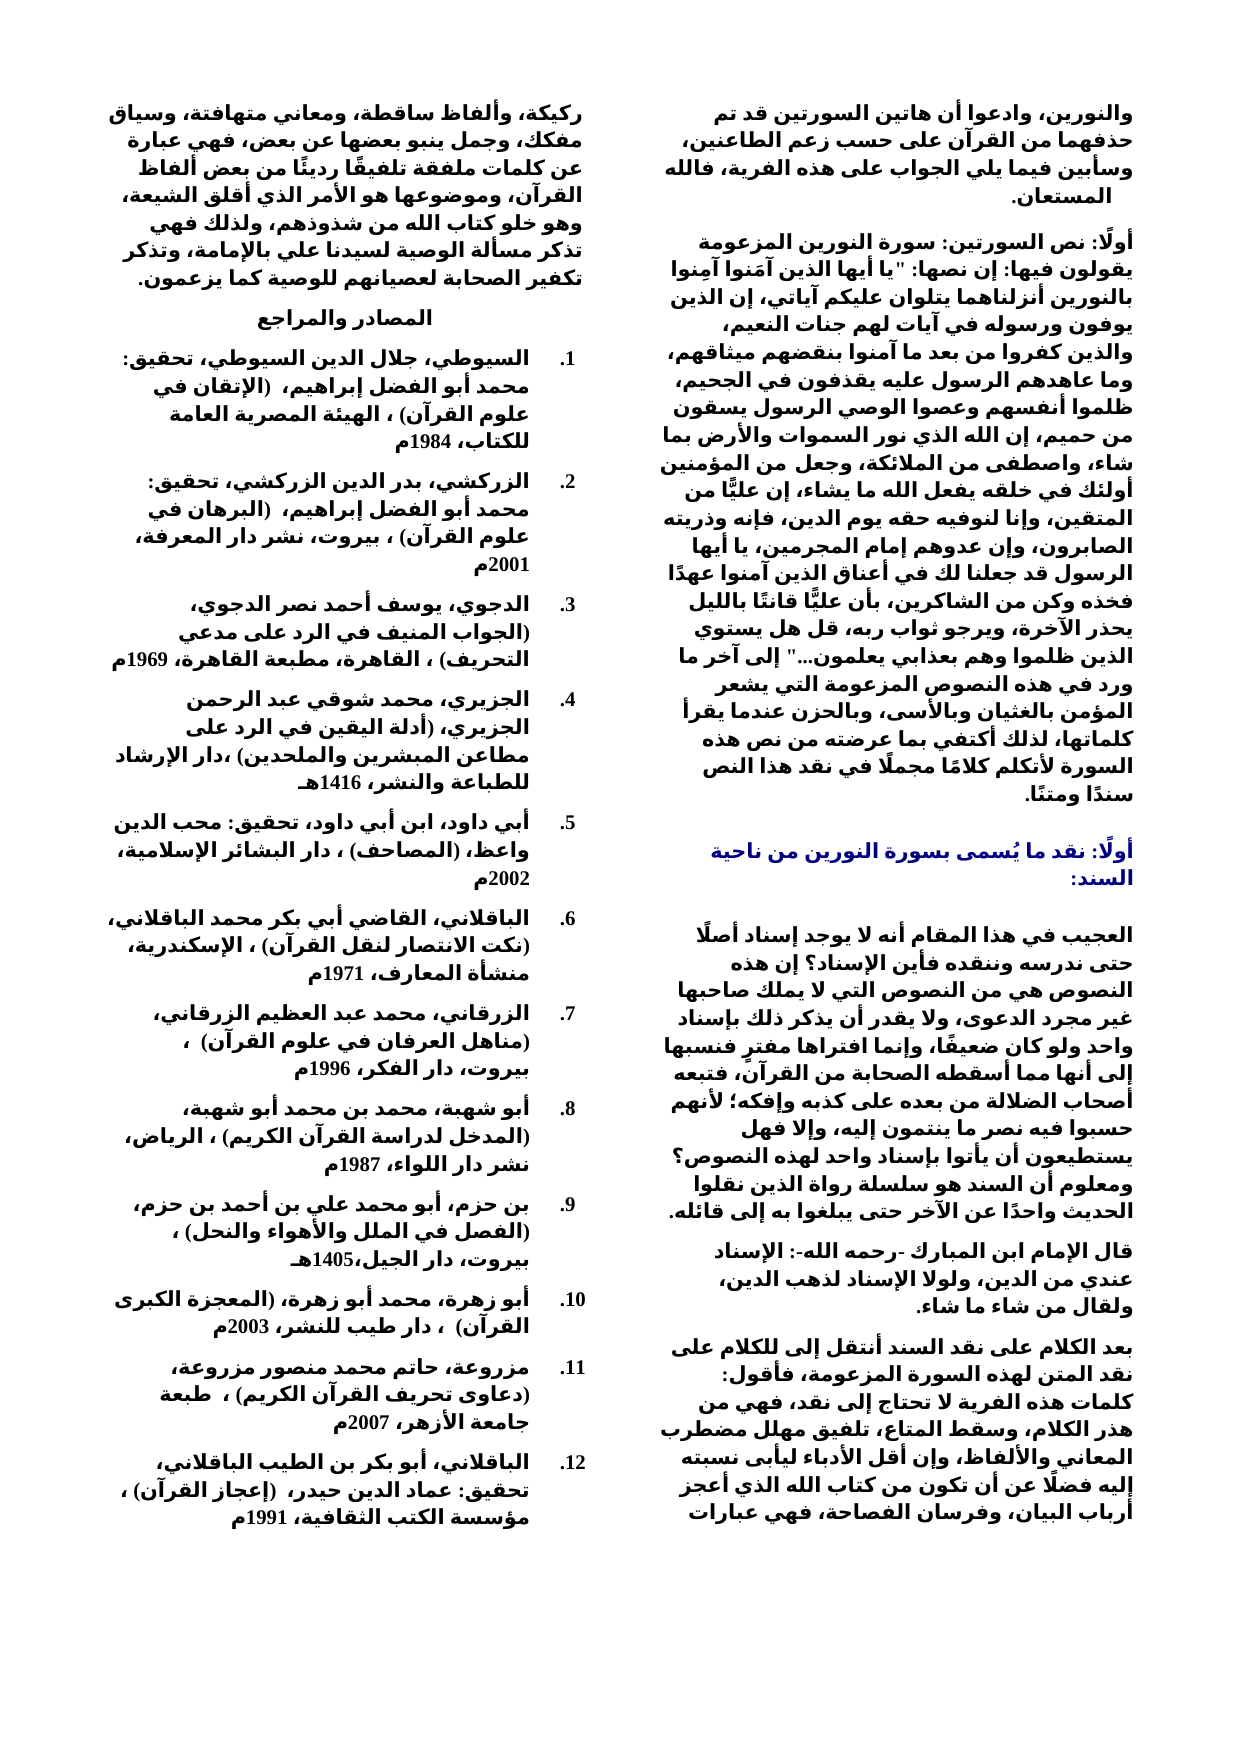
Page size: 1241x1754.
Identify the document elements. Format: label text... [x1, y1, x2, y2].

list الجزيري، محمد شوقي عبد الرحمن الجزيري، (أدلة اليقين في الرد على مطاعن المبشرين والملحدين) ،دار الإرشاد للطباعة والنشر، 1416هـ [106, 687, 559, 794]
list مزروعة، حاتم محمد منصور مزروعة، (دعاوى تحريف القرآن الكريم) ، طبعة جامعة الأزهر، 2007م [106, 1354, 559, 1434]
list أبو شهبة، محمد بن محمد أبو شهبة، (المدخل لدراسة القرآن الكريم) ، الرياض، نشر دار اللواء، 1987م [106, 1096, 559, 1176]
list السيوطي، جلال الدين السيوطي، تحقيق: محمد أبو الفضل إبراهيم، (الإتقان في علوم القرآن) ، الهيئة المصرية العامة للكتاب، 1984م [106, 346, 559, 453]
text أولًا: نقد ما يُسمى بسورة النورين من ناحية السند: [657, 839, 1134, 890]
text بعد الكلام على نقد السند أنتقل إلى للكلام على نقد المتن لهذه السورة المزعومة، فأقول: كلمات هذه الفرية لا تحتاج إلى نقد، فهي من هذر الكلام، وسقط المتاع، تلفيق مهلل مضطرب المعاني والألفاظ، وإن أقل الأدباء ليأبى نسبته إليه فضلًا عن أن تكون من كتاب الله الذي أعجز أرباب البيان، وفرسان الفصاحة، فهي عبارات ركيكة، وألفاظ ساقطة، ومعاني متهافتة، وسياق مفكك، وجمل ينبو بعضها عن بعض، فهي عبارة عن كلمات ملفقة تلفيقًا رديئًا من بعض ألفاظ القرآن، وموضوعها هو الأمر الذي أقلق الشيعة، وهو خلو كتاب الله من شذوذهم، ولذلك فهي تذكر مسألة الوصية لسيدنا علي بالإمامة، وتذكر تكفير الصحابة لعصيانهم للوصية كما يزعمون. [106, 100, 583, 290]
list أبي داود، ابن أبي داود، تحقيق: محب الدين واعظ، (المصاحف) ، دار البشائر الإسلامية، 2002م [106, 810, 559, 889]
list الدجوي، يوسف أحمد نصر الدجوي، (الجواب المنيف في الرد على مدعي التحريف) ، القاهرة، مطبعة القاهرة، 1969م [106, 592, 559, 671]
list الزركشي، بدر الدين الزركشي، تحقيق: محمد أبو الفضل إبراهيم، (البرهان في علوم القرآن) ، بيروت، نشر دار المعرفة، 2001م [106, 469, 559, 576]
text أولًا: نص السورتين: سورة النورين المزعومة يقولون فيها: إن نصها: "يا أيها الذين آمَنوا آمِنوا بالنورين أنزلناهما يتلوان عليكم آياتي، إن الذين يوفون ورسوله في آيات لهم جنات النعيم، والذين كفروا من بعد ما آمنوا بنقضهم ميثاقهم، وما عاهدهم الرسول عليه يقذفون في الجحيم، ظلموا أنفسهم وعصوا الوصي الرسول يسقون من حميم، إن الله الذي نور السموات والأرض بما شاء، واصطفى من الملائكة، وجعل من المؤمنين أولئك في خلقه يفعل الله ما يشاء، إن عليًّا من المتقين، وإنا لنوفيه حقه يوم الدين، فإنه وذريته الصابرون، وإن عدوهم إمام المجرمين، يا أيها الرسول قد جعلنا لك في أعناق الذين آمنوا عهدًا فخذه وكن من الشاكرين، بأن عليًّا قانتًا بالليل يحذر الآخرة، ويرجو ثواب ربه، قل هل يستوي الذين ظلموا وهم بعذابي يعلمون..." إلى آخر ما ورد في هذه النصوص المزعومة التي يشعر المؤمن بالغثيان وبالأسى، وبالحزن عندما يقرأ كلماتها، لذلك أكتفي بما عرضته من نص هذه السورة لأتكلم كلامًا مجملًا في نقد هذا النص سندًا ومتنًا. [657, 229, 1134, 806]
text العجيب في هذا المقام أنه لا يوجد إسناد أصلًا حتى ندرسه وننقده فأين الإسناد؟ إن هذه النصوص هي من النصوص التي لا يملك صاحبها غير مجرد الدعوى، ولا يقدر أن يذكر ذلك بإسناد واحد ولو كان ضعيفًا، وإنما افتراها مفترٍ فنسبها إلى أنها مما أسقطه الصحابة من القرآن، فتبعه أصحاب الضلالة من بعده على كذبه وإفكه؛ لأنهم حسبوا فيه نصر ما ينتمون إليه، وإلا فهل يستطيعون أن يأتوا بإسناد واحد لهذه النصوص؟ ومعلوم أن السند هو سلسلة رواة الذين نقلوا الحديث واحدًا عن الآخر حتى يبلغوا به إلى قائله. [657, 923, 1134, 1223]
list أبو زهرة، محمد أبو زهرة، (المعجزة الكبرى القرآن) ، دار طيب للنشر، 2003م [106, 1287, 559, 1338]
list بن حزم، أبو محمد علي بن أحمد بن حزم، (الفصل في الملل والأهواء والنحل) ، بيروت، دار الجيل،1405هـ [106, 1192, 559, 1271]
list الزرقاني، محمد عبد العظيم الزرقاني، (مناهل العرفان في علوم القرآن) ، بيروت، دار الفكر، 1996م [106, 1001, 559, 1080]
list الباقلاني، أبو بكر بن الطيب الباقلاني، تحقيق: عماد الدين حيدر، (إعجاز القرآن) ، مؤسسة الكتب الثقافية، 1991م [106, 1450, 559, 1529]
list الباقلاني، القاضي أبي بكر محمد الباقلاني، (نكت الانتصار لنقل القرآن) ، الإسكندرية، منشأة المعارف، 1971م [106, 906, 559, 985]
text قال الإمام ابن المبارك -رحمه الله-: الإسناد عندي من الدين، ولولا الإسناد لذهب الدين، ولقال من شاء ما شاء. [657, 1239, 1134, 1318]
text المصادر والمراجع [106, 306, 583, 330]
text بعد الكلام على نقد السند أنتقل إلى للكلام على نقد المتن لهذه السورة المزعومة، فأقول: كلمات هذه الفرية لا تحتاج إلى نقد، فهي من هذر الكلام، وسقط المتاع، تلفيق مهلل مضطرب المعاني والألفاظ، وإن أقل الأدباء ليأبى نسبته إليه فضلًا عن أن تكون من كتاب الله الذي أعجز أرباب البيان، وفرسان الفصاحة، فهي عبارات ركيكة، وألفاظ ساقطة، ومعاني متهافتة، وسياق مفكك، وجمل ينبو بعضها عن بعض، فهي عبارة عن كلمات ملفقة تلفيقًا رديئًا من بعض ألفاظ القرآن، وموضوعها هو الأمر الذي أقلق الشيعة، وهو خلو كتاب الله من شذوذهم، ولذلك فهي تذكر مسألة الوصية لسيدنا علي بالإمامة، وتذكر تكفير الصحابة لعصيانهم للوصية كما يزعمون. [657, 1334, 1134, 1524]
